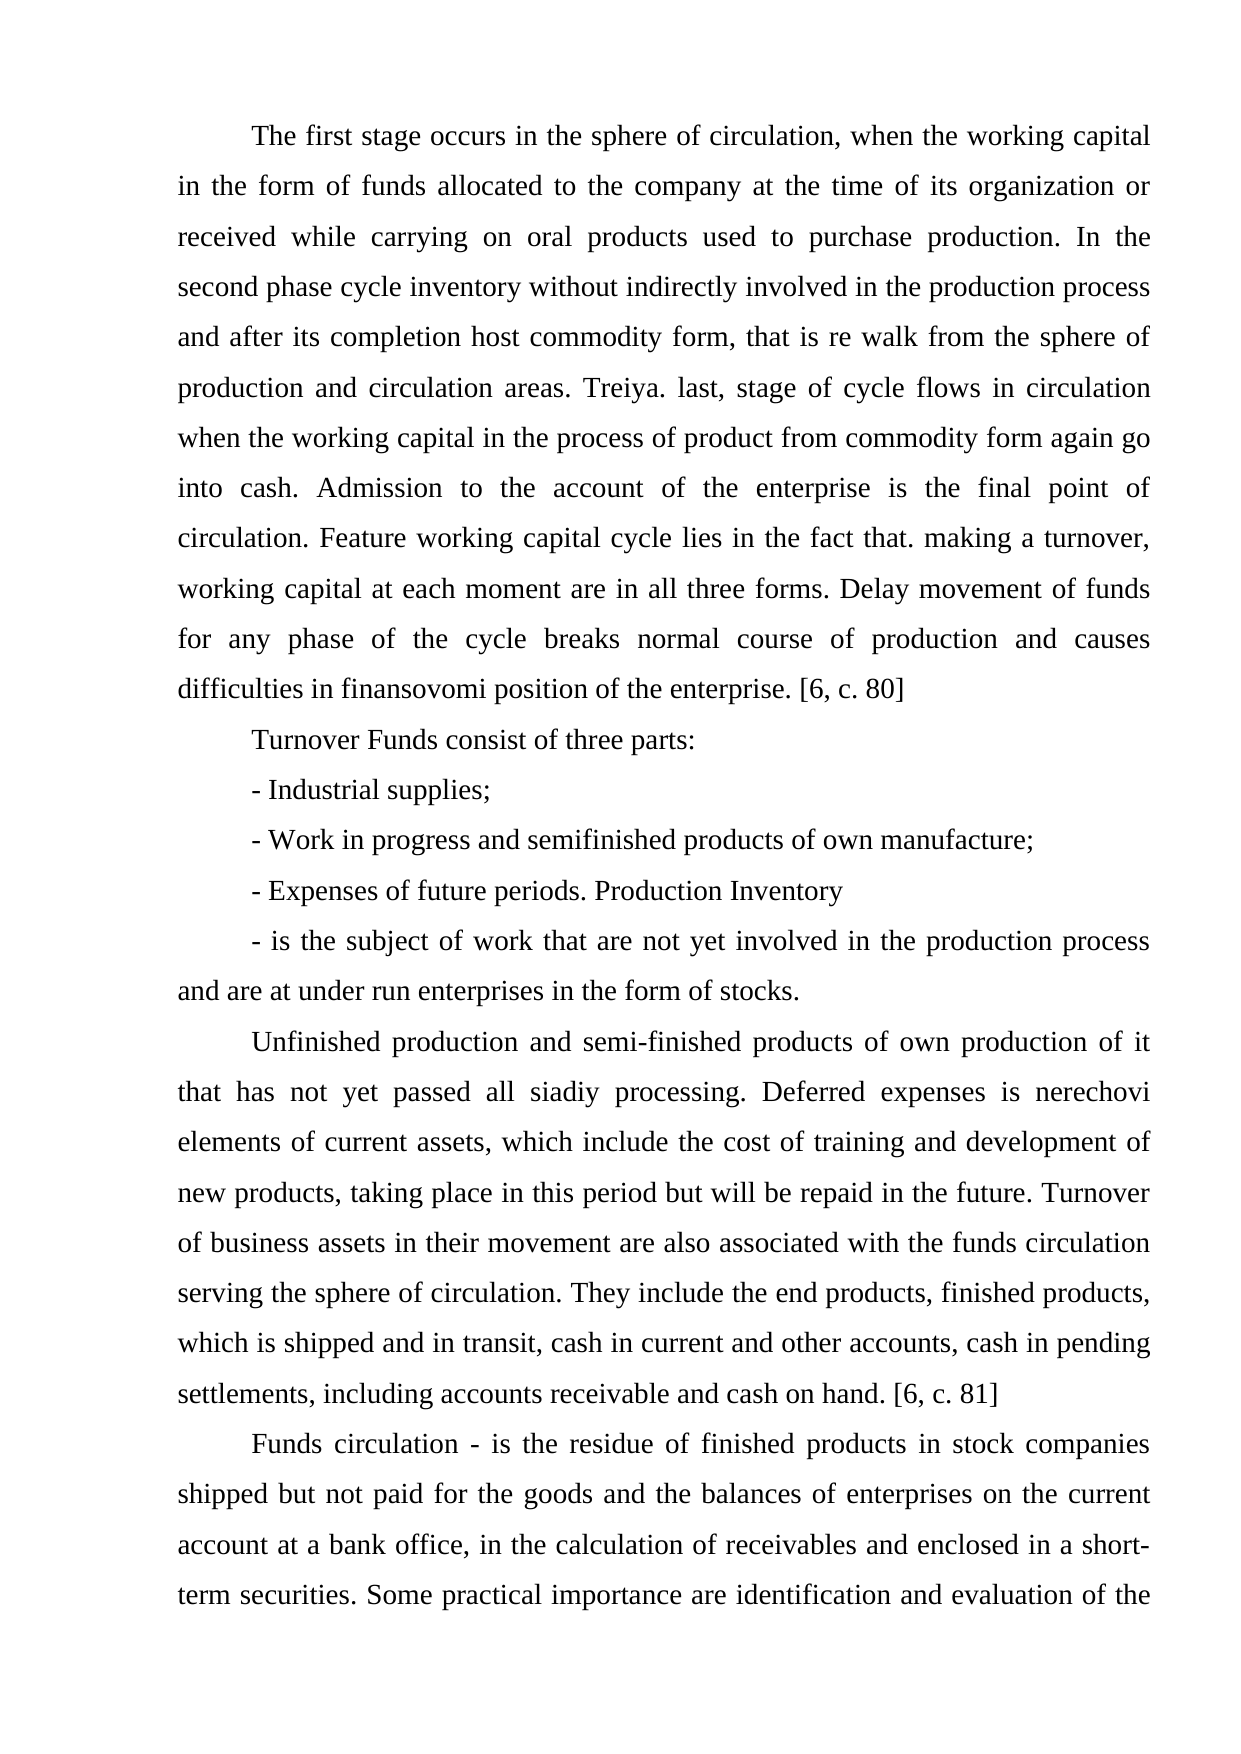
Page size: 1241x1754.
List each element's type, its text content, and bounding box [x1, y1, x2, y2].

text Unfinished production and semi-finished products of own production of it that has not yet passed all siadiy processing. Deferred expenses is nerechovi elements of current assets, which include the cost of training and development of new products, taking place in this period but will be repaid in the future. Turnover of business assets in their movement are also associated with the funds circulation serving the sphere of circulation. They include the end products, finished products, which is shipped and in transit, cash in current and other accounts, cash in pending settlements, including accounts receivable and cash on hand. [6, c. 81] [177, 1024, 1152, 1409]
text - Work in progress and semifinished products of own manufacture; [177, 822, 1152, 856]
text - is the subject of work that are not yet involved in the production process and are at under run enterprises in the form of stocks. [177, 923, 1152, 1007]
text - Industrial supplies; [177, 772, 1152, 806]
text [177, 1426, 1152, 1611]
text - Expenses of future periods. Production Inventory [177, 873, 1152, 906]
text Turnover Funds consist of three parts: [177, 722, 1152, 755]
text The first stage occurs in the sphere of circulation, when the working capital in the form of funds allocated to the company at the time of its organization or received while carrying on oral products used to purchase production. In the second phase cycle inventory without indirectly involved in the production process and after its completion host commodity form, that is re walk from the sphere of production and circulation areas. Treiya. last, stage of cycle flows in circulation when the working capital in the process of product from commodity form again go into cash. Admission to the account of the enterprise is the final point of circulation. Feature working capital cycle lies in the fact that. making a turnover, working capital at each moment are in all three forms. Delay movement of funds for any phase of the cycle breaks normal course of production and causes difficulties in finansovomi position of the enterprise. [6, c. 80] [177, 118, 1152, 705]
